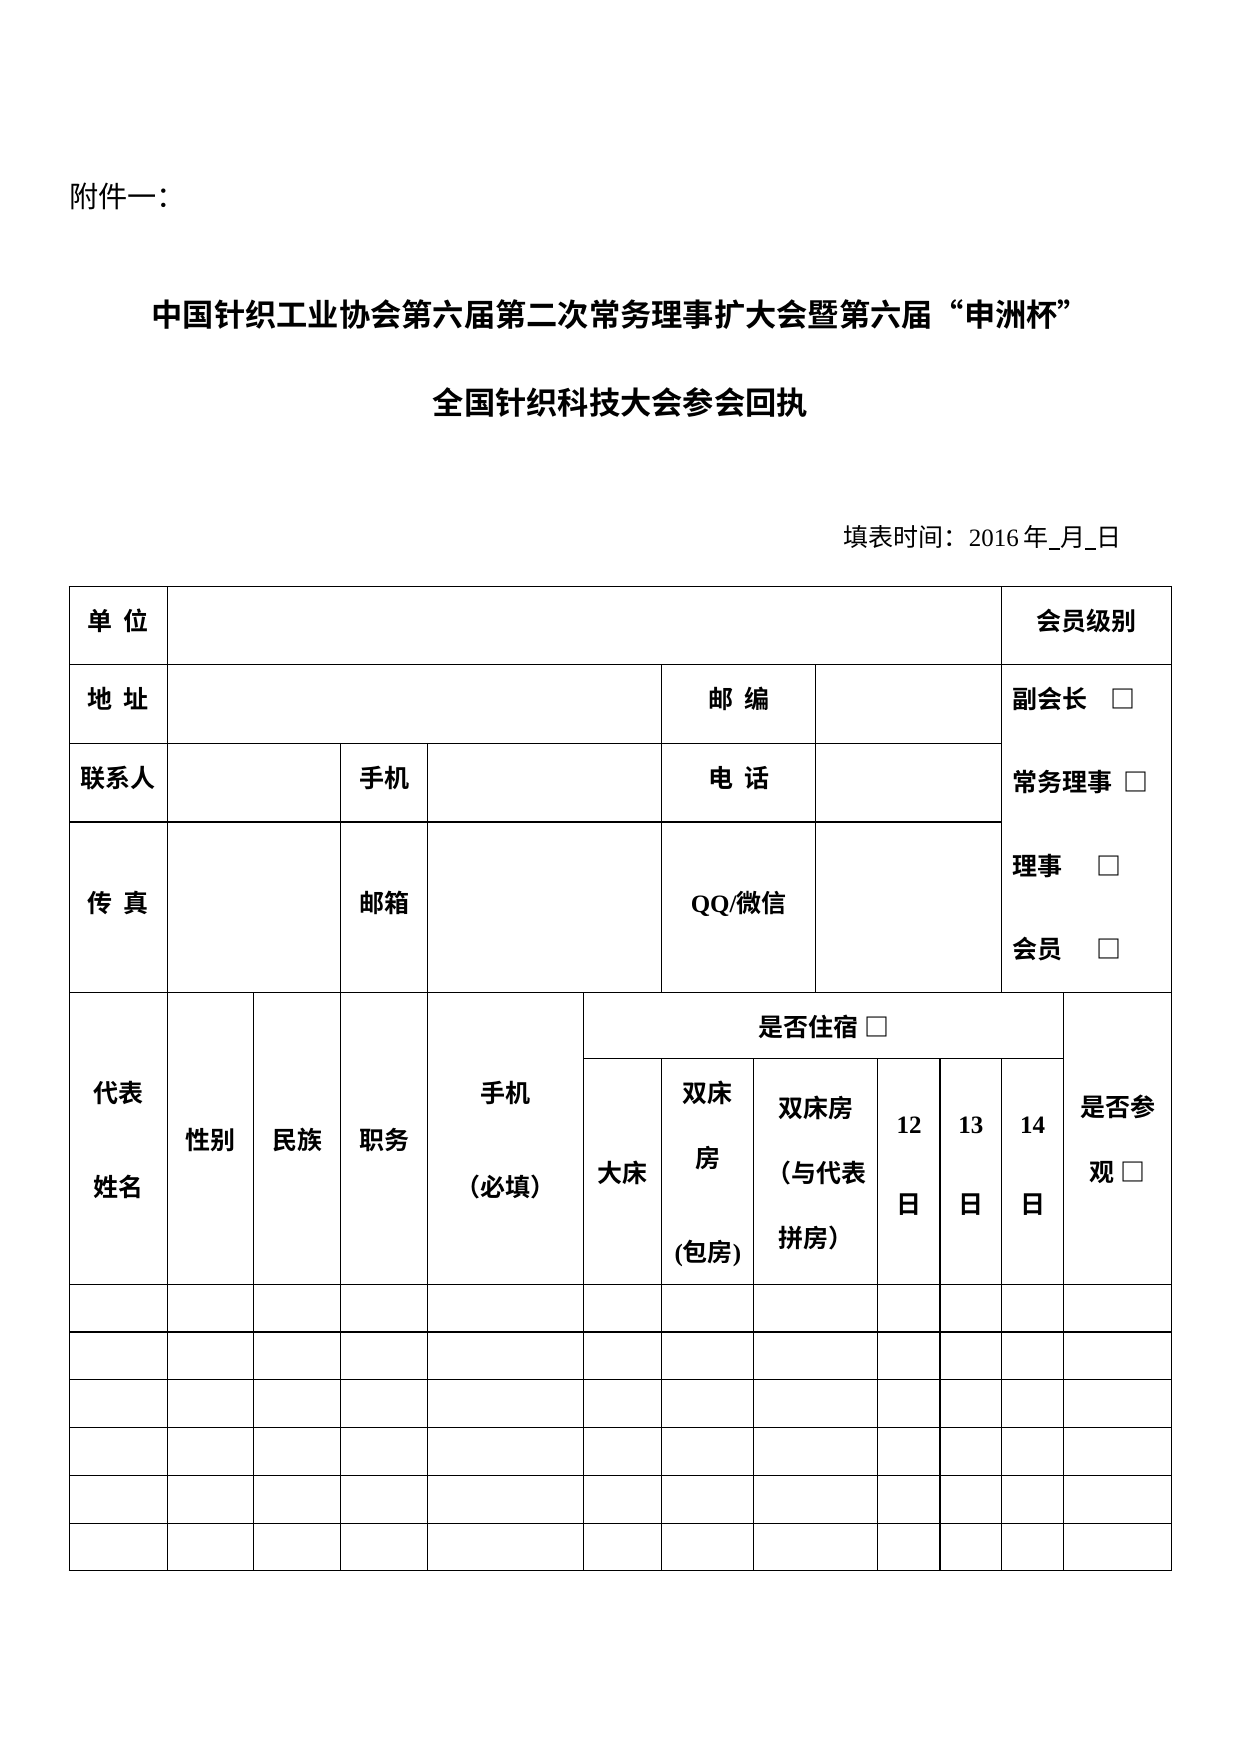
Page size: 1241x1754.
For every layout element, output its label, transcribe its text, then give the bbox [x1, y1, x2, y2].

table_cell [70, 1476, 167, 1523]
table_cell [584, 1476, 661, 1523]
table_cell [754, 1285, 877, 1331]
table_cell [816, 665, 1001, 743]
table_cell [941, 1524, 1001, 1570]
table_cell [584, 1285, 661, 1331]
table_cell [1002, 1285, 1063, 1331]
table_cell [254, 1476, 340, 1523]
table_cell 邮 编 [662, 665, 815, 743]
table_cell [428, 744, 661, 821]
table_cell [878, 1476, 939, 1523]
table_cell [70, 1524, 167, 1570]
table_cell [878, 1380, 939, 1427]
table_cell 性别 [168, 993, 253, 1283]
table_cell 双床房 （与代表 拼房） [754, 1059, 877, 1283]
table_cell [754, 1333, 877, 1379]
table_cell [341, 1285, 427, 1331]
table_cell [341, 1333, 427, 1379]
table_cell [341, 1524, 427, 1570]
table_cell [584, 1524, 661, 1570]
table_cell [878, 1428, 939, 1475]
table_cell [1064, 1524, 1171, 1570]
table_cell [878, 1285, 939, 1331]
table_cell [754, 1476, 877, 1523]
table_cell [878, 1333, 939, 1379]
text 中国针织工业协会第六届第二次常务理事扩大会暨第六届“申洲杯” [69, 281, 1171, 346]
table_cell 副会长 □ 常务理事 □ 理事 □ 会员 □ [1002, 665, 1171, 992]
table_cell [428, 823, 661, 992]
table_cell 职务 [341, 993, 427, 1283]
table_cell QQ/微信 [662, 823, 815, 992]
table_cell [168, 1285, 253, 1331]
table_cell [254, 1380, 340, 1427]
table_cell 电 话 [662, 744, 815, 821]
table_cell 12 日 [878, 1059, 939, 1283]
table_cell 手机 [341, 744, 427, 821]
table_cell [878, 1524, 939, 1570]
table_cell [1064, 1428, 1171, 1475]
table_cell [428, 1380, 583, 1427]
table_header [168, 587, 1001, 664]
table_cell [70, 1285, 167, 1331]
table_cell [662, 1380, 753, 1427]
table_cell [428, 1333, 583, 1379]
table_cell 是否住宿 □ [584, 993, 1063, 1058]
table_cell [941, 1285, 1001, 1331]
table_cell 14 日 [1002, 1059, 1063, 1283]
table_cell [662, 1476, 753, 1523]
table_cell [1002, 1333, 1063, 1379]
table_cell 代表 姓名 [70, 993, 167, 1283]
table_cell [754, 1524, 877, 1570]
table_cell [428, 1524, 583, 1570]
table_cell [662, 1285, 753, 1331]
table_cell 双床房 (包房) [662, 1059, 753, 1283]
table_header 会员级别 [1002, 587, 1171, 664]
table_cell 13 日 [941, 1059, 1001, 1283]
table_cell [1002, 1524, 1063, 1570]
table_cell [168, 665, 661, 743]
text 填表时间：2016年 月 日 [69, 503, 1121, 568]
table_cell [1002, 1476, 1063, 1523]
table_cell [1002, 1428, 1063, 1475]
table_cell [168, 1476, 253, 1523]
table_cell [168, 1428, 253, 1475]
table_cell [168, 1380, 253, 1427]
table_cell [341, 1476, 427, 1523]
table_cell [168, 1333, 253, 1379]
table_cell [428, 1428, 583, 1475]
table_cell [754, 1380, 877, 1427]
table_cell [584, 1333, 661, 1379]
table_cell [1064, 1380, 1171, 1427]
table_cell 邮箱 [341, 823, 427, 992]
table_cell [70, 1380, 167, 1427]
table_cell [428, 1285, 583, 1331]
table_cell [941, 1476, 1001, 1523]
table_cell [254, 1333, 340, 1379]
table_cell [662, 1428, 753, 1475]
table_cell [941, 1428, 1001, 1475]
table_cell [341, 1380, 427, 1427]
table_cell 大床 [584, 1059, 661, 1283]
table_cell [1064, 1476, 1171, 1523]
table_cell [662, 1524, 753, 1570]
table_cell [1002, 1380, 1063, 1427]
table_cell [254, 1428, 340, 1475]
text 全国针织科技大会参会回执 [69, 368, 1171, 433]
table_cell 手机 （必填） [428, 993, 583, 1283]
table_cell 民族 [254, 993, 340, 1283]
table_header 单 位 [70, 587, 167, 664]
table_cell [168, 744, 340, 821]
table_cell 联系人 [70, 744, 167, 821]
table_cell 地 址 [70, 665, 167, 743]
table_cell [584, 1380, 661, 1427]
table_cell [816, 744, 1001, 821]
table_cell [941, 1380, 1001, 1427]
table_cell [428, 1476, 583, 1523]
table_cell [70, 1428, 167, 1475]
table_cell [584, 1428, 661, 1475]
table_cell [254, 1285, 340, 1331]
table_cell [754, 1428, 877, 1475]
table_cell [168, 823, 340, 992]
table_cell [662, 1333, 753, 1379]
table_cell [70, 1333, 167, 1379]
table_cell 是否参观 □ [1064, 993, 1171, 1283]
table_cell 传 真 [70, 823, 167, 992]
table_cell [254, 1524, 340, 1570]
text 附件一： [69, 162, 1171, 227]
table_cell [341, 1428, 427, 1475]
table_cell [168, 1524, 253, 1570]
table_cell [1064, 1285, 1171, 1331]
table_cell [1064, 1333, 1171, 1379]
table_cell [941, 1333, 1001, 1379]
table_cell [816, 823, 1001, 992]
